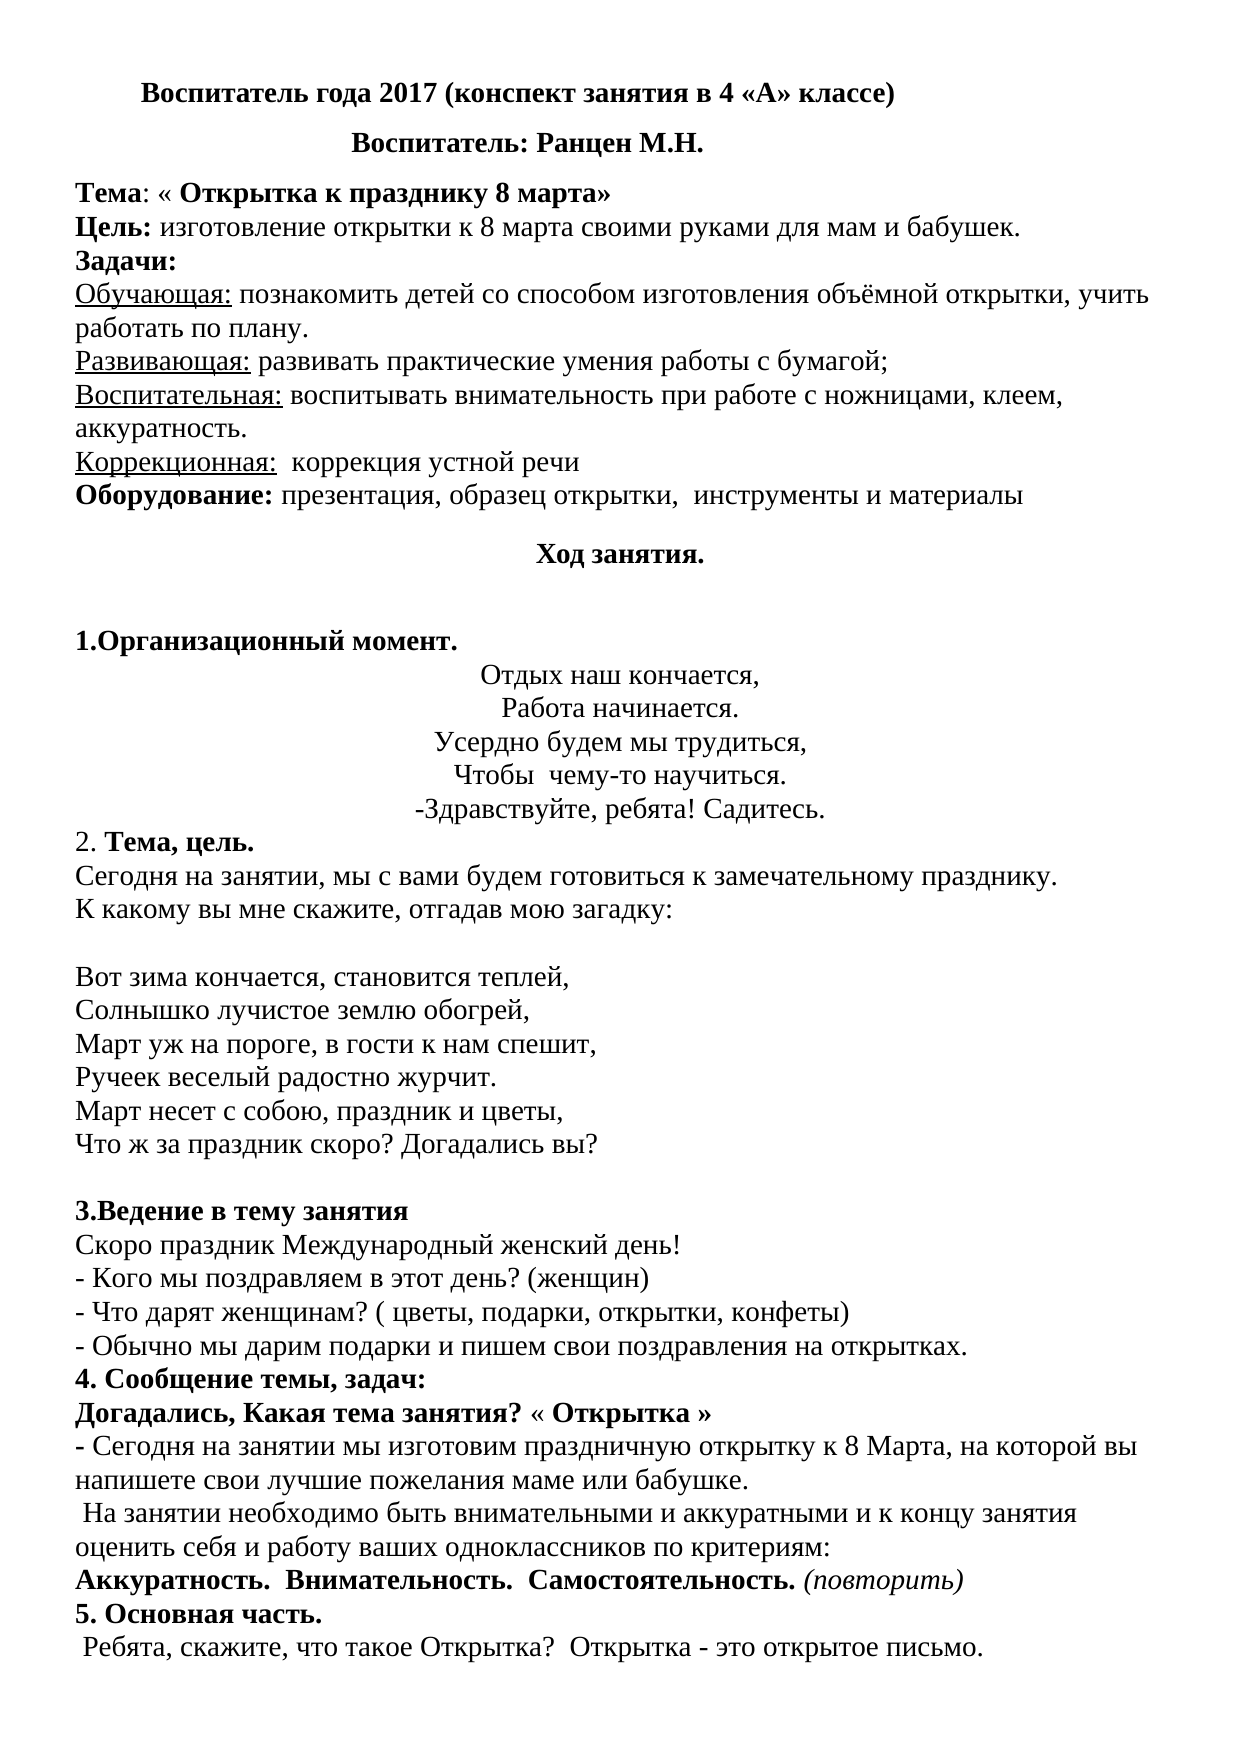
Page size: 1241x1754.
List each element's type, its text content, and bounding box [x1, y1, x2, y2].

list 3.Ведение в тему занятия [75, 1193, 1165, 1227]
list - Что дарят женщинам? ( цветы, подарки, открытки, конфеты) [75, 1294, 1165, 1328]
text На занятии необходимо быть внимательными и аккуратными и к концу занятия оценить себя и работу ваших одноклассников по критериям: [75, 1495, 1165, 1562]
text Воспитатель: Ранцен М.Н. [75, 125, 1165, 159]
list 5. Основная часть. [75, 1596, 1165, 1629]
text Тема: « Открытка к празднику 8 марта» [75, 176, 1165, 209]
subtitle Ход занятия. [75, 536, 1165, 569]
list - Кого мы поздравляем в этот день? (женщин) [75, 1261, 1165, 1294]
list Вот зима кончается, становится теплей, [75, 959, 1165, 992]
text Цель: изготовление открытки к 8 марта своими руками для мам и бабушек. Задачи: [177, 209, 1165, 276]
text - Сегодня на занятии мы изготовим праздничную открытку к 8 Марта, на которой вы напишете свои лучшие пожелания маме или бабушке. [75, 1428, 1165, 1495]
list Чтобы чему-то научиться. [75, 757, 1165, 791]
list Скоро праздник Международный женский день! [75, 1227, 1165, 1261]
list Сегодня на занятии, мы с вами будем готовиться к замечательному празднику. [75, 858, 1165, 892]
list К какому вы мне скажите, отгадав мою загадку: [75, 892, 1165, 925]
text Воспитатель года 2017 (конспект занятия в 4 «А» классе) [75, 75, 1165, 108]
list 1.Организационный момент. [75, 623, 1165, 657]
text Коррекционная: коррекция устной речи [75, 444, 1165, 477]
list Ребята, скажите, что такое Открытка? Открытка - это открытое письмо. [75, 1629, 1165, 1663]
list Догадались, Какая тема занятия? « Открытка » [75, 1395, 1165, 1428]
text Обучающая: познакомить детей со способом изготовления объёмной открытки, учить работать по плану. [75, 276, 1165, 343]
text 4. Сообщение темы, задач: [75, 1361, 1165, 1395]
list -Здравствуйте, ребята! Садитесь. [75, 791, 1165, 824]
text Развивающая: развивать практические умения работы с бумагой; [75, 343, 1165, 377]
list Усердно будем мы трудиться, [75, 724, 1165, 757]
list Работа начинается. [75, 690, 1165, 724]
list Отдых наш кончается, [75, 657, 1165, 690]
list 2. Тема, цель. [75, 824, 1165, 858]
list - Обычно мы дарим подарки и пишем свои поздравления на открытках. [75, 1328, 1165, 1361]
text Оборудование: презентация, образец открытки, инструменты и материалы [75, 477, 1165, 511]
text Воспитательная: воспитывать внимательность при работе с ножницами, клеем, аккуратность. [75, 377, 1165, 444]
text Солнышко лучистое землю обогрей, Март уж на пороге, в гости к нам спешит, Ручеек веселый радостно журчит. Март несет с собою, праздник и цветы, Что ж за праздник скоро? Догадались вы? [75, 992, 1165, 1160]
text Аккуратность. Внимательность. Самостоятельность. (повторить) [75, 1562, 1165, 1596]
